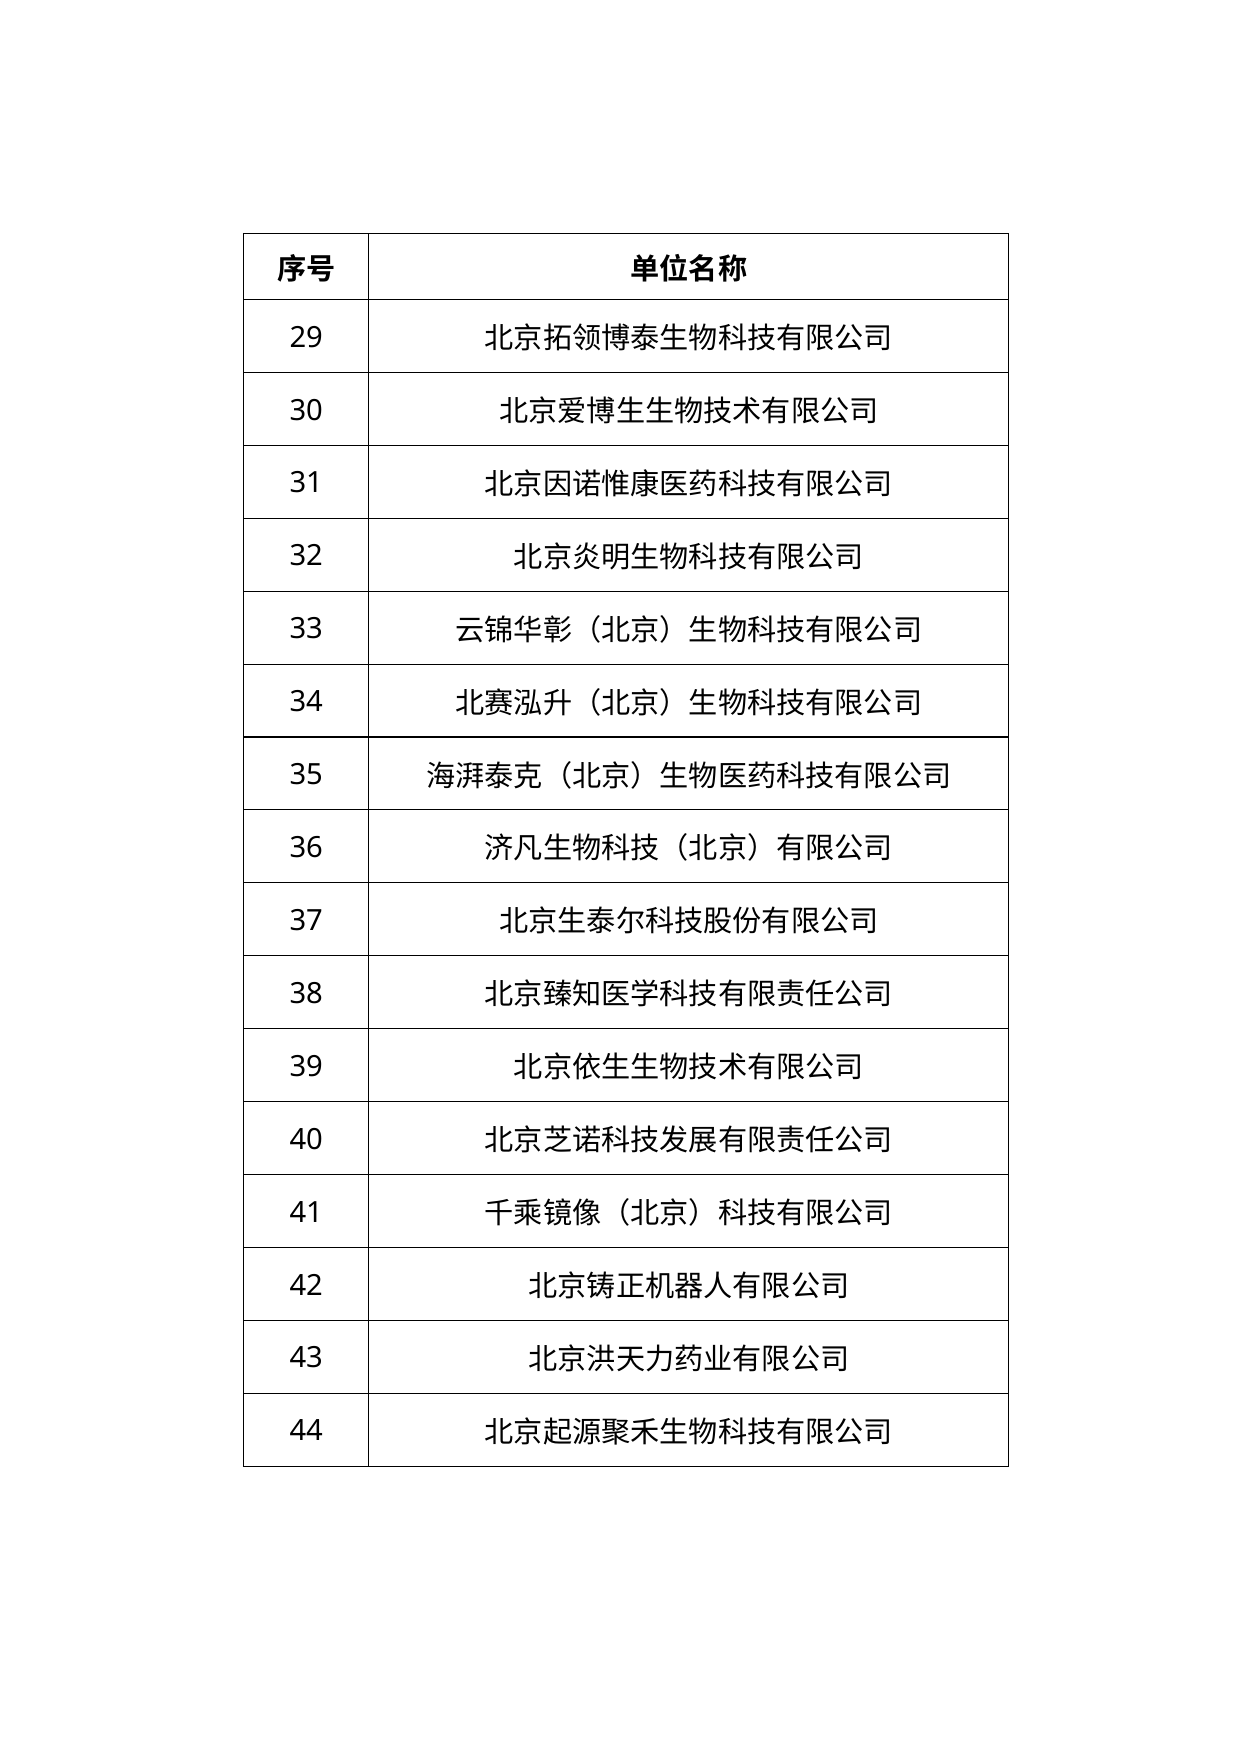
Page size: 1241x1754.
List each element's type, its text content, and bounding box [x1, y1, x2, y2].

table_cell 34 [244, 665, 368, 736]
table_cell 38 [244, 956, 368, 1028]
table_cell 北京铸正机器人有限公司 [369, 1248, 1008, 1320]
table_cell 41 [244, 1175, 368, 1247]
table_cell 北京炎明生物科技有限公司 [369, 519, 1008, 591]
table_cell 31 [244, 446, 368, 518]
table_cell 北赛泓升（北京）生物科技有限公司 [369, 665, 1008, 736]
table_cell 42 [244, 1248, 368, 1320]
table_cell 35 [244, 738, 368, 809]
table_cell 29 [244, 300, 368, 372]
table_cell 30 [244, 373, 368, 445]
table_cell 北京起源聚禾生物科技有限公司 [369, 1394, 1008, 1466]
table_header 单位名称 [369, 234, 1008, 299]
table_cell 37 [244, 883, 368, 955]
table_cell 千乘镜像（北京）科技有限公司 [369, 1175, 1008, 1247]
table_cell 北京臻知医学科技有限责任公司 [369, 956, 1008, 1028]
table_cell 北京因诺惟康医药科技有限公司 [369, 446, 1008, 518]
table_cell 40 [244, 1102, 368, 1174]
table_cell 39 [244, 1029, 368, 1101]
table_cell 44 [244, 1394, 368, 1466]
table_cell 33 [244, 592, 368, 663]
table_cell 北京芝诺科技发展有限责任公司 [369, 1102, 1008, 1174]
table_cell 济凡生物科技（北京）有限公司 [369, 810, 1008, 882]
table_cell 北京洪天力药业有限公司 [369, 1321, 1008, 1393]
table_cell 北京拓领博泰生物科技有限公司 [369, 300, 1008, 372]
table_cell 云锦华彰（北京）生物科技有限公司 [369, 592, 1008, 663]
table_header 序号 [244, 234, 368, 299]
table_cell 北京爱博生生物技术有限公司 [369, 373, 1008, 445]
table_cell 北京依生生物技术有限公司 [369, 1029, 1008, 1101]
table_cell 32 [244, 519, 368, 591]
table_cell 36 [244, 810, 368, 882]
table_cell 北京生泰尔科技股份有限公司 [369, 883, 1008, 955]
table_cell 43 [244, 1321, 368, 1393]
table_cell 海湃泰克（北京）生物医药科技有限公司 [369, 738, 1008, 809]
